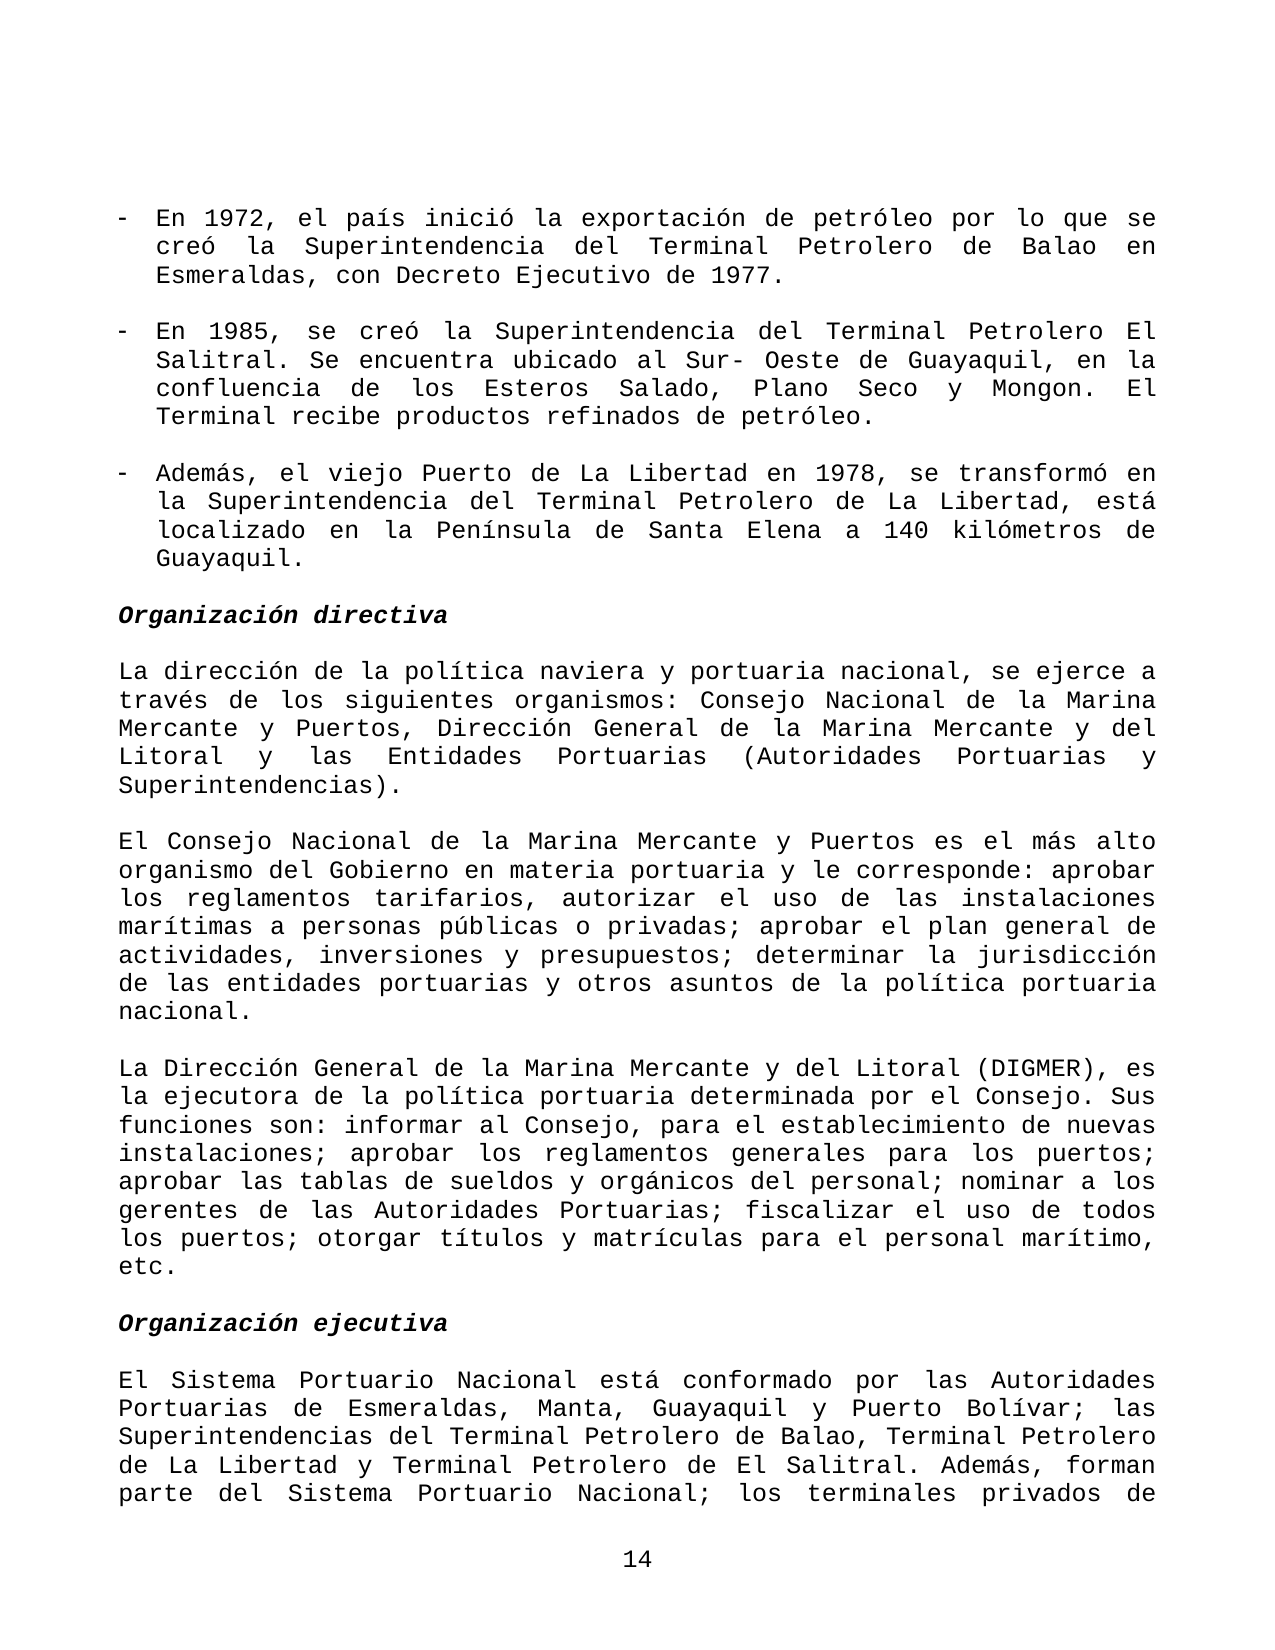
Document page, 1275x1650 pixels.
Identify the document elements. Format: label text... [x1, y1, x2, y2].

text La dirección de la política naviera y portuaria nacional, se ejerce a través de los siguientes organismos: Consejo Nacional de la Marina Mercante y Puertos, Dirección General de la Marina Mercante y del Litoral y las Entidades Portuarias (Autoridades Portuarias y Superintendencias). [118, 659, 1157, 801]
text Organización directiva [118, 602, 1157, 631]
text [118, 1367, 1157, 1509]
text La Dirección General de la Marina Mercante y del Litoral (DIGMER), es la ejecutora de la política portuaria determinada por el Consejo. Sus funciones son: informar al Consejo, para el establecimiento de nuevas instalaciones; aprobar los reglamentos generales para los puertos; aprobar las tablas de sueldos y orgánicos del personal; nominar a los gerentes de las Autoridades Portuarias; fiscalizar el uso de todos los puertos; otorgar títulos y matrículas para el personal marítimo, etc. [118, 1056, 1157, 1282]
list En 1972, el país inició la exportación de petróleo por lo que se creó la Superintendencia del Terminal Petrolero de Balao en Esmeraldas, con Decreto Ejecutivo de 1977. [118, 206, 1157, 291]
text Organización ejecutiva [118, 1311, 1157, 1339]
list En 1985, se creó la Superintendencia del Terminal Petrolero El Salitral. Se encuentra ubicado al Sur- Oeste de Guayaquil, en la confluencia de los Esteros Salado, Plano Seco y Mongon. El Terminal recibe productos refinados de petróleo. [118, 319, 1157, 432]
text El Consejo Nacional de la Marina Mercante y Puertos es el más alto organismo del Gobierno en materia portuaria y le corresponde: aprobar los reglamentos tarifarios, autorizar el uso de las instalaciones marítimas a personas públicas o privadas; aprobar el plan general de actividades, inversiones y presupuestos; determinar la jurisdicción de las entidades portuarias y otros asuntos de la política portuaria nacional. [118, 829, 1157, 1027]
list Además, el viejo Puerto de La Libertad en 1978, se transformó en la Superintendencia del Terminal Petrolero de La Libertad, está localizado en la Península de Santa Elena a 140 kilómetros de Guayaquil. [118, 461, 1157, 574]
